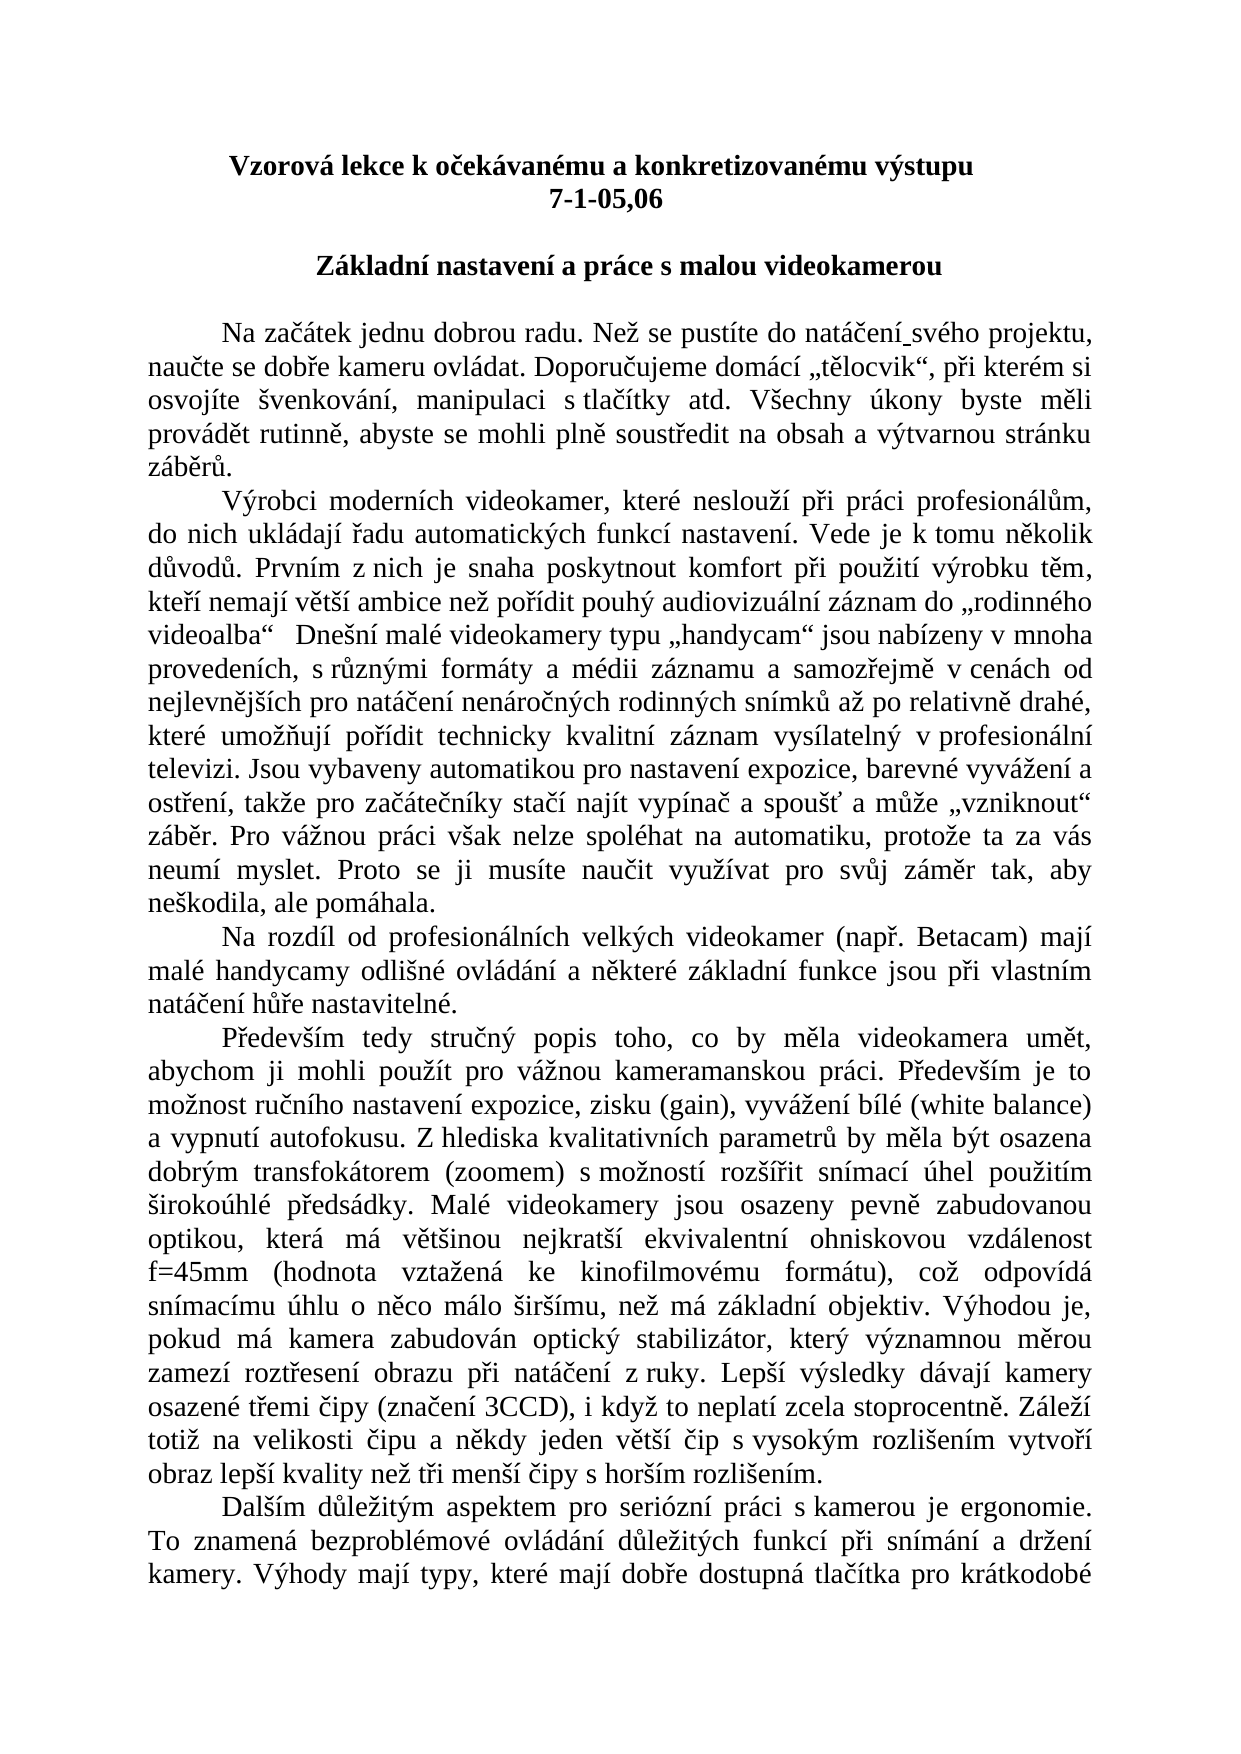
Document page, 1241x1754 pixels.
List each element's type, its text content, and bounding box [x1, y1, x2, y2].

title 7-1-05,06 [148, 181, 1093, 215]
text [148, 1489, 1093, 1590]
text Na rozdíl od profesionálních velkých videokamer (např. Betacam) mají malé handycamy odlišné ovládání a některé základní funkce jsou při vlastním natáčení hůře nastavitelné. [148, 919, 1093, 1020]
title Základní nastavení a práce s malou videokamerou [148, 248, 1093, 282]
title Vzorová lekce k očekávanému a konkretizovanému výstupu [148, 148, 1093, 181]
title Výrobci moderních videokamer, které neslouží při práci profesionálům, do nich ukládají řadu automatických funkcí nastavení. Vede je k tomu několik důvodů. Prvním z nich je snaha poskytnout komfort při použití výrobku těm, kteří nemají větší ambice než pořídit pouhý audiovizuální záznam do „rodinného videoalba“ Dnešní malé videokamery typu „handycam“ jsou nabízeny v mnoha provedeních, s různými formáty a médii záznamu a samozřejmě v cenách od nejlevnějších pro natáčení nenáročných rodinných snímků až po relativně drahé, které umožňují pořídit technicky kvalitní záznam vysílatelný v profesionální televizi. Jsou vybaveny automatikou pro nastavení expozice, barevné vyvážení a ostření, takže pro začátečníky stačí najít vypínač a spoušť a může „vzniknout“ záběr. Pro vážnou práci však nelze spoléhat na automatiku, protože ta za vás neumí myslet. Proto se ji musíte naučit využívat pro svůj záměr tak, aby neškodila, ale pomáhala. [148, 483, 1093, 919]
text Především tedy stručný popis toho, co by měla videokamera umět, abychom ji mohli použít pro vážnou kameramanskou práci. Především je to možnost ručního nastavení expozice, zisku (gain), vyvážení bílé (white balance) a vypnutí autofokusu. Z hlediska kvalitativních parametrů by měla být osazena dobrým transfokátorem (zoomem) s možností rozšířit snímací úhel použitím širokoúhlé předsádky. Malé videokamery jsou osazeny pevně zabudovanou optikou, která má většinou nejkratší ekvivalentní ohniskovou vzdálenost f=45mm (hodnota vztažená ke kinofilmovému formátu), což odpovídá snímacímu úhlu o něco málo širšímu, než má základní objektiv. Výhodou je, pokud má kamera zabudován optický stabilizátor, který významnou měrou zamezí roztřesení obrazu při natáčení z ruky. Lepší výsledky dávají kamery osazené třemi čipy (značení 3CCD), i když to neplatí zcela stoprocentně. Záleží totiž na velikosti čipu a někdy jeden větší čip s vysokým rozlišením vytvoří obraz lepší kvality než tři menší čipy s horším rozlišením. [148, 1020, 1093, 1489]
title Na začátek jednu dobrou radu. Než se pustíte do natáčení svého projektu, naučte se dobře kameru ovládat. Doporučujeme domácí „tělocvik“, při kterém si osvojíte švenkování, manipulaci s tlačítky atd. Všechny úkony byste měli provádět rutinně, abyste se mohli plně soustředit na obsah a výtvarnou stránku záběrů. [148, 315, 1093, 483]
